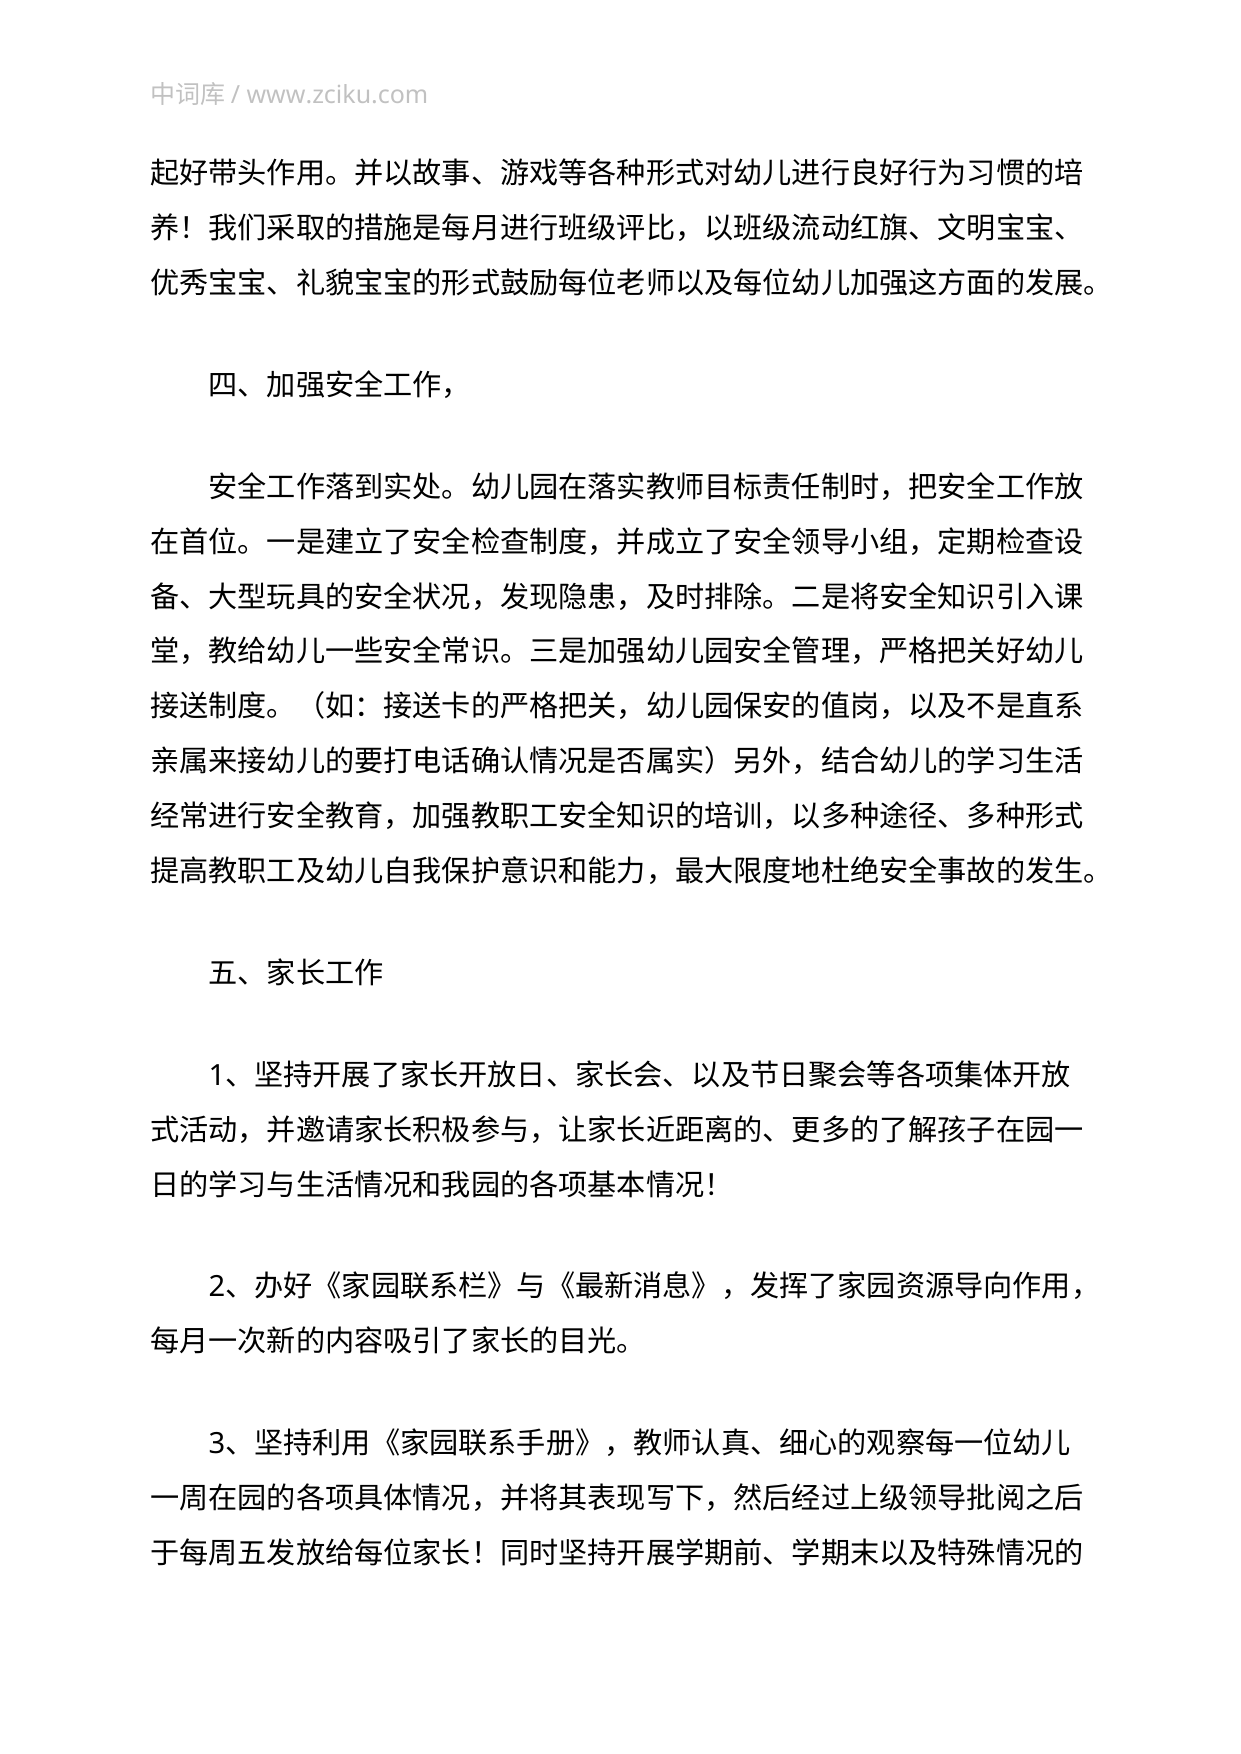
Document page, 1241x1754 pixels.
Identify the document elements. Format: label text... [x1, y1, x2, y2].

text 安全工作落到实处。幼儿园在落实教师目标责任制时，把安全工作放在首位。一是建立了安全检查制度，并成立了安全领导小组，定期检查设备、大型玩具的安全状况，发现隐患，及时排除。二是将安全知识引入课堂，教给幼儿一些安全常识。三是加强幼儿园安全管理，严格把关好幼儿接送制度。（如：接送卡的严格把关，幼儿园保安的值岗，以及不是直系亲属来接幼儿的要打电话确认情况是否属实）另外，结合幼儿的学习生活经常进行安全教育，加强教职工安全知识的培训，以多种途径、多种形式提高教职工及幼儿自我保护意识和能力，最大限度地杜绝安全事故的发生。 [150, 463, 1090, 890]
text 2、办好《家园联系栏》与《最新消息》，发挥了家园资源导向作用，每月一次新的内容吸引了家长的目光。 [150, 1263, 1090, 1360]
text 五、家长工作 [150, 949, 1090, 992]
text 四、加强安全工作， [150, 362, 1090, 404]
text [150, 1419, 1090, 1572]
text 1、坚持开展了家长开放日、家长会、以及节日聚会等各项集体开放式活动，并邀请家长积极参与，让家长近距离的、更多的了解孩子在园一日的学习与生活情况和我园的各项基本情况！ [150, 1051, 1090, 1203]
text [150, 150, 1090, 302]
